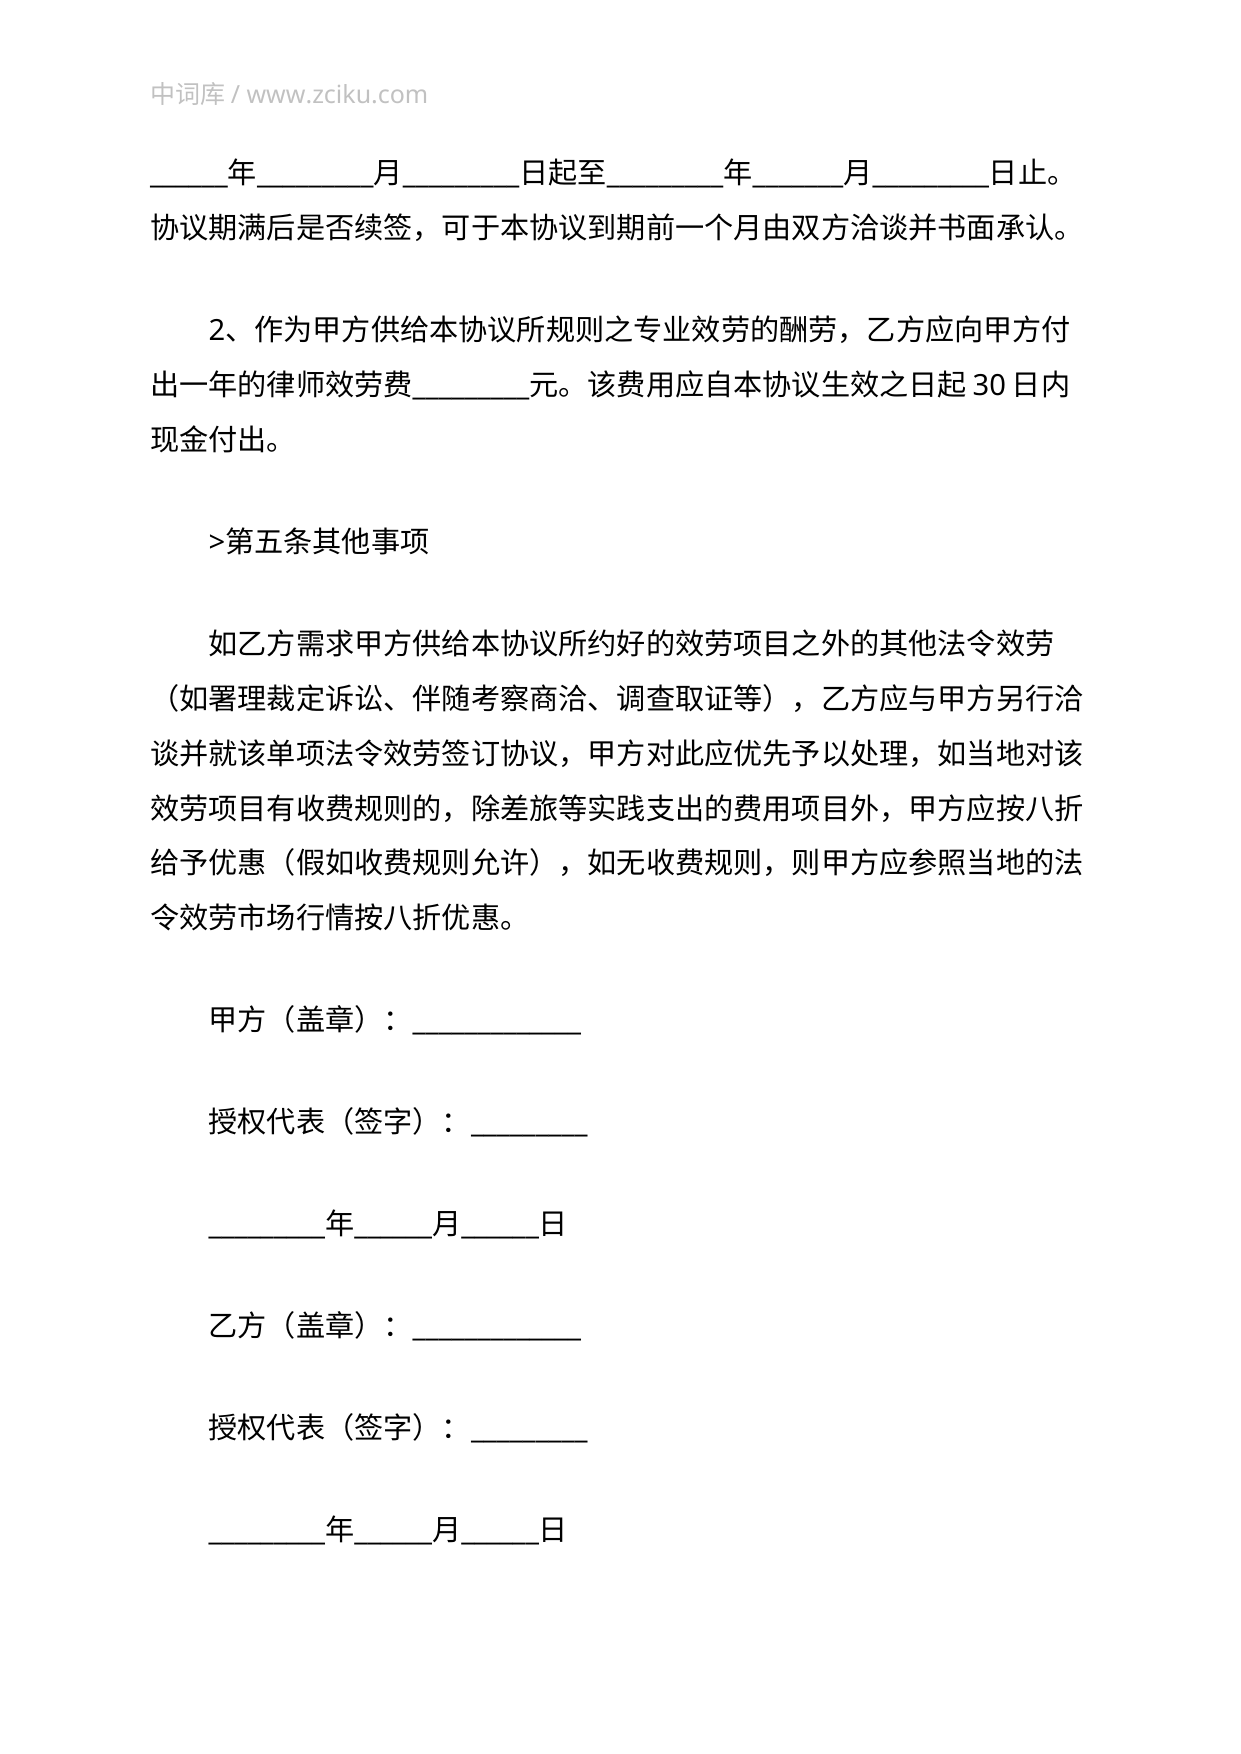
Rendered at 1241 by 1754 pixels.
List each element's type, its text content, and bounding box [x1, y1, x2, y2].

text _________年______月______日 [150, 1201, 1090, 1243]
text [150, 150, 1090, 247]
text 甲方（盖章）：_____________ [150, 997, 1090, 1039]
text 2、作为甲方供给本协议所规则之专业效劳的酬劳，乙方应向甲方付出一年的律师效劳费_________元。该费用应自本协议生效之日起30日内现金付出。 [150, 307, 1090, 459]
text _________年______月______日 [150, 1507, 1090, 1549]
text 如乙方需求甲方供给本协议所约好的效劳项目之外的其他法令效劳（如署理裁定诉讼、伴随考察商洽、调查取证等），乙方应与甲方另行洽谈并就该单项法令效劳签订协议，甲方对此应优先予以处理，如当地对该效劳项目有收费规则的，除差旅等实践支出的费用项目外，甲方应按八折给予优惠（假如收费规则允许），如无收费规则，则甲方应参照当地的法令效劳市场行情按八折优惠。 [150, 621, 1090, 937]
text 乙方（盖章）：_____________ [150, 1303, 1090, 1345]
text >第五条其他事项 [150, 518, 1090, 561]
text 授权代表（签字）：_________ [150, 1405, 1090, 1447]
text 授权代表（签字）：_________ [150, 1099, 1090, 1141]
